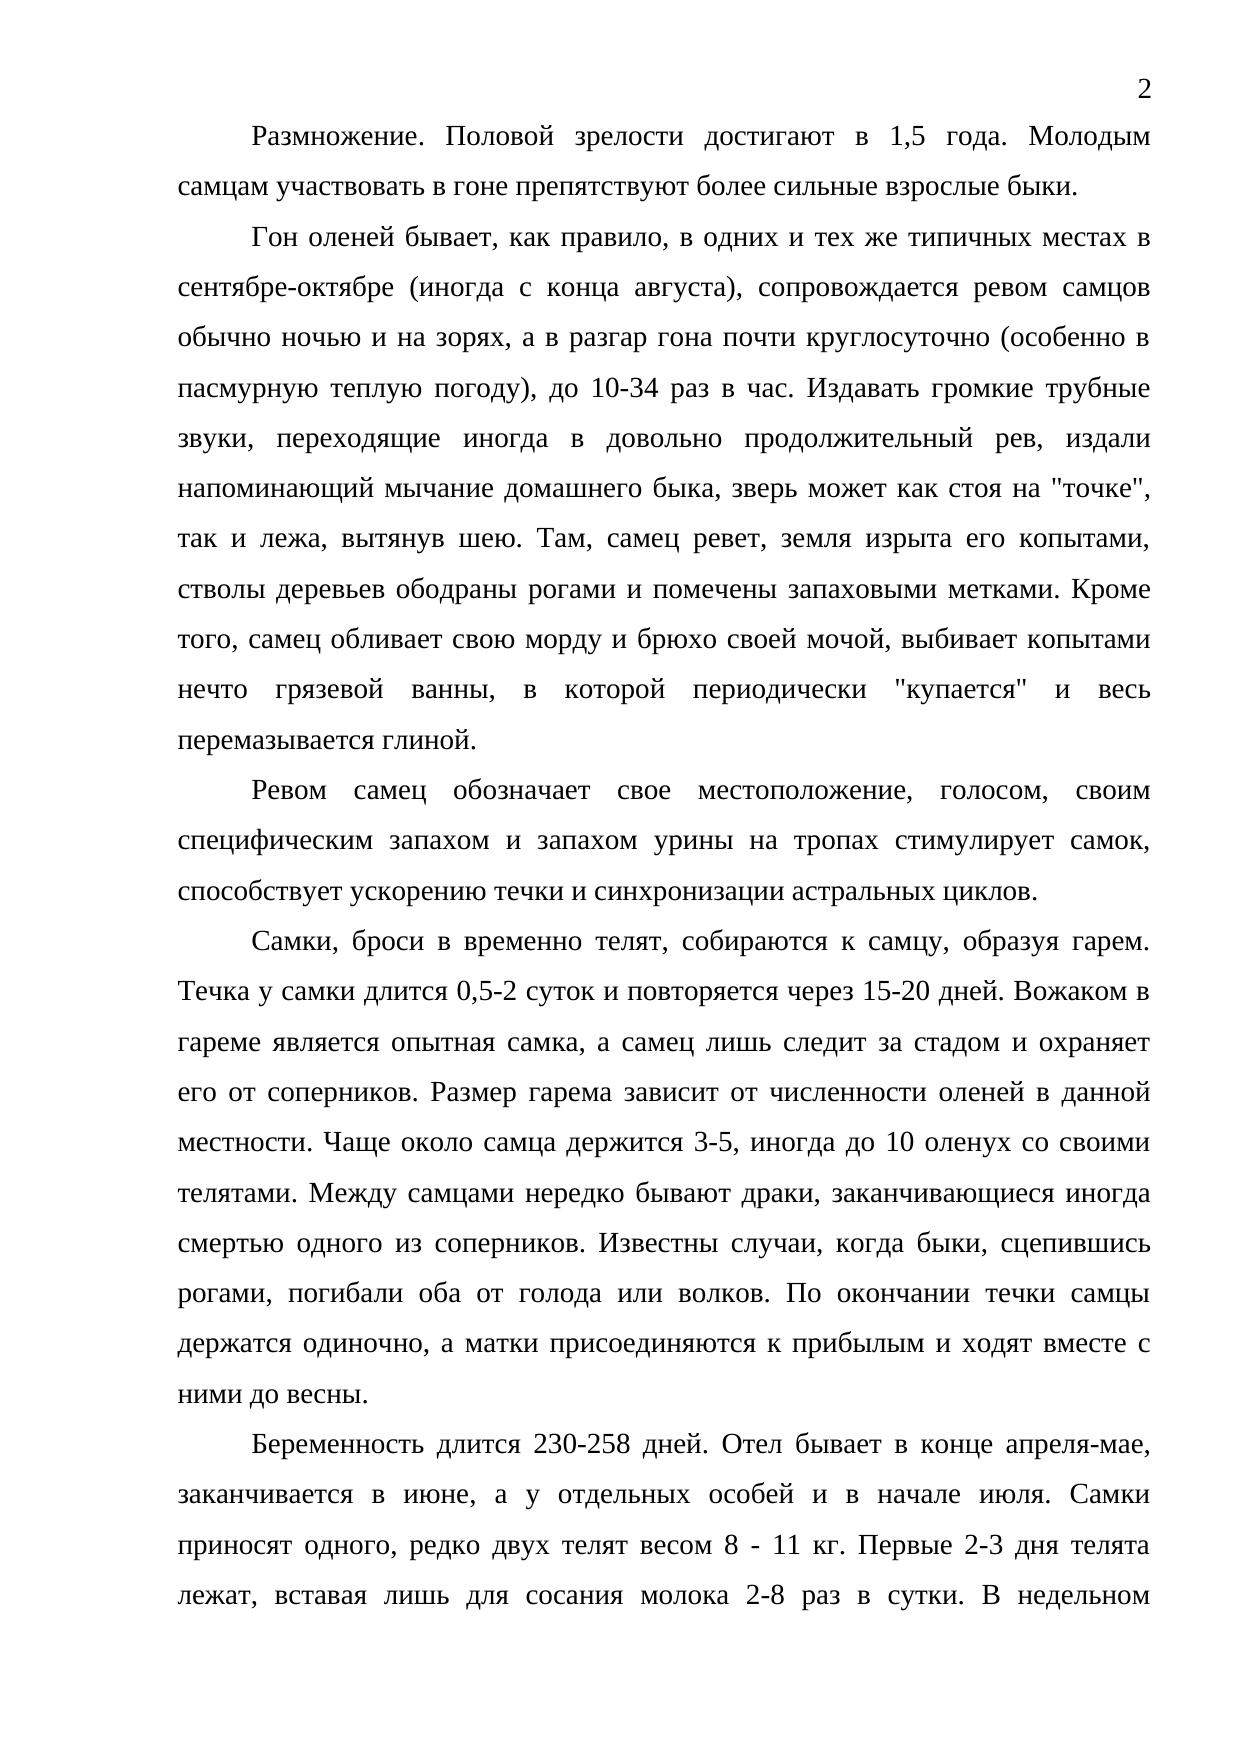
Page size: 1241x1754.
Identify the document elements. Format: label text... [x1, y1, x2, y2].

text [177, 1426, 1152, 1611]
text Ревом самец обозначает свое местоположение, голосом, своим специфическим запахом и запахом урины на тропах стимулирует самок, способствует ускорению течки и синхронизации астральных циклов. [177, 772, 1152, 906]
text Гон оленей бывает, как правило, в одних и тех же типичных местах в сентябре-октябре (иногда с конца августа), сопровождается ревом самцов обычно ночью и на зорях, а в разгар гона почти круглосуточно (особенно в пасмурную теплую погоду), до 10-34 раз в час. Издавать громкие трубные звуки, переходящие иногда в довольно продолжительный рев, издали напоминающий мычание домашнего быка, зверь может как стоя на "точке", так и лежа, вытянув шею. Там, самец ревет, земля изрыта его копытами, стволы деревьев ободраны рогами и помечены запаховыми метками. Кроме того, самец обливает свою морду и брюхо своей мочой, выбивает копытами нечто грязевой ванны, в которой периодически "купается" и весь перемазывается глиной. [177, 219, 1152, 755]
text Размножение. Половой зрелости достигают в 1,5 года. Молодым самцам участвовать в гоне препятствуют более сильные взрослые быки. [177, 118, 1152, 202]
text Самки, броси в временно телят, собираются к самцу, образуя гарем. Течка у самки длится 0,5-2 суток и повторяется через 15-20 дней. Вожаком в гареме является опытная самка, а самец лишь следит за стадом и охраняет его от соперников. Размер гарема зависит от численности оленей в данной местности. Чаще около самца держится 3-5, иногда до 10 оленух со своими телятами. Между самцами нередко бывают драки, заканчивающиеся иногда смертью одного из соперников. Известны случаи, когда быки, сцепившись рогами, погибали оба от голода или волков. По окончании течки самцы держатся одиночно, а матки присоединяются к прибылым и ходят вместе с ними до весны. [177, 923, 1152, 1409]
